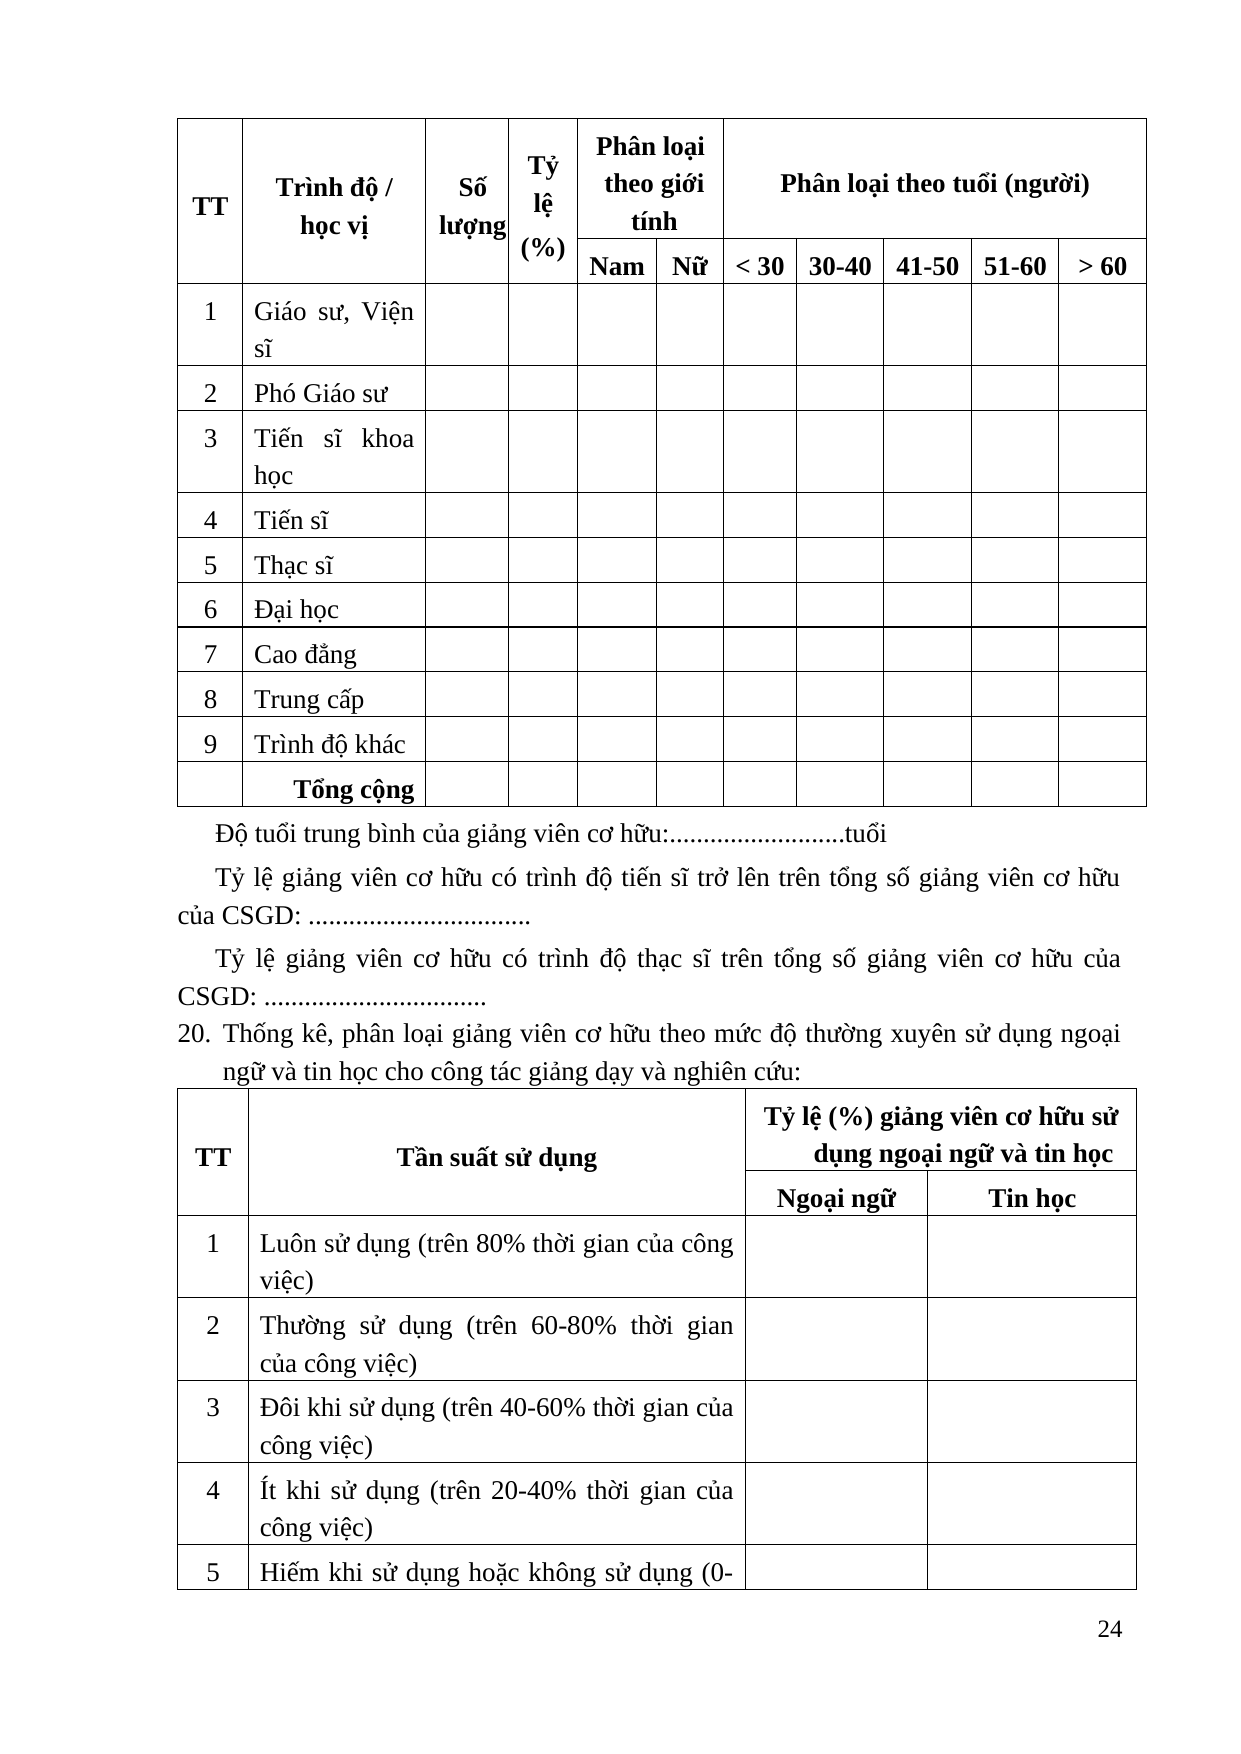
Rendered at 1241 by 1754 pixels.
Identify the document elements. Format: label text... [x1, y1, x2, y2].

table_cell 1 [178, 1216, 248, 1297]
table_header Phân loại theo giới tính [578, 119, 723, 238]
table_cell 51-60 [972, 239, 1058, 283]
table_cell Luôn sử dụng (trên 80% thời gian của công việc) [249, 1216, 745, 1297]
table_cell [928, 1463, 1136, 1544]
table_cell 5 [178, 1545, 248, 1589]
table_cell 6 [178, 583, 242, 626]
table_cell Thường sử dụng (trên 60-80% thời gian của công việc) [249, 1298, 745, 1379]
table_cell [1059, 672, 1146, 716]
table_cell [724, 717, 796, 761]
table_cell Tổng cộng [243, 762, 425, 806]
table_cell [509, 628, 577, 671]
table_cell [1059, 284, 1146, 365]
table_cell [426, 717, 508, 761]
table_cell [1059, 538, 1146, 582]
table_cell [884, 583, 971, 626]
text Độ tuổi trung bình của giảng viên cơ hữu:..........................tuổi [177, 813, 1122, 850]
table_header TT [178, 1089, 248, 1215]
table_cell [797, 717, 883, 761]
table_cell [746, 1298, 927, 1379]
table_cell [724, 411, 796, 492]
table_header Tỷ lệ (%) giảng viên cơ hữu sử dụng ngoại ngữ và tin học [746, 1089, 1136, 1170]
table_cell [797, 411, 883, 492]
table_cell Đôi khi sử dụng (trên 40-60% thời gian của công việc) [249, 1381, 745, 1462]
table_cell Ngoại ngữ [746, 1171, 927, 1215]
table_cell [724, 583, 796, 626]
table_cell [1059, 583, 1146, 626]
table_cell [509, 762, 577, 806]
table_cell [657, 366, 723, 410]
table_cell 7 [178, 628, 242, 671]
table_cell 41-50 [884, 239, 971, 283]
table_cell [1059, 411, 1146, 492]
table_cell [928, 1216, 1136, 1297]
table_cell [1059, 366, 1146, 410]
text Tỷ lệ giảng viên cơ hữu có trình độ thạc sĩ trên tổng số giảng viên cơ hữu của CSGD: ................................. [177, 938, 1122, 1013]
table_cell [972, 411, 1058, 492]
table_cell 2 [178, 1298, 248, 1379]
table_cell [657, 672, 723, 716]
table_cell 5 [178, 538, 242, 582]
table_cell [746, 1381, 927, 1462]
table_cell Đại học [243, 583, 425, 626]
table_cell [724, 762, 796, 806]
table_cell Thạc sĩ [243, 538, 425, 582]
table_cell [249, 1545, 745, 1589]
table_cell Giáo sư, Viện sĩ [243, 284, 425, 365]
table_cell < 30 [724, 239, 796, 283]
table_cell [724, 366, 796, 410]
table_cell [426, 583, 508, 626]
table_cell [578, 672, 656, 716]
table_cell [657, 411, 723, 492]
table_cell [1059, 493, 1146, 537]
table_cell [578, 762, 656, 806]
table_cell [797, 628, 883, 671]
table_cell [426, 284, 508, 365]
table_cell [884, 493, 971, 537]
table_header Số lượng [426, 119, 508, 283]
table_cell [972, 538, 1058, 582]
table_cell [426, 628, 508, 671]
table_cell [578, 284, 656, 365]
table_cell [884, 628, 971, 671]
table_cell Nam [578, 239, 656, 283]
table_cell [928, 1381, 1136, 1462]
table_cell [578, 493, 656, 537]
table_cell [426, 366, 508, 410]
table_cell [884, 411, 971, 492]
table_cell 30-40 [797, 239, 883, 283]
table_cell [797, 366, 883, 410]
table_cell [578, 583, 656, 626]
table_cell [972, 493, 1058, 537]
table_cell [746, 1463, 927, 1544]
table_cell [972, 284, 1058, 365]
table_cell [578, 366, 656, 410]
table_cell 1 [178, 284, 242, 365]
table_cell [426, 672, 508, 716]
table_cell [797, 538, 883, 582]
table_cell [724, 493, 796, 537]
table_cell [797, 493, 883, 537]
table_cell 3 [178, 1381, 248, 1462]
table_cell [884, 672, 971, 716]
table_cell [972, 583, 1058, 626]
table_cell Phó Giáo sư [243, 366, 425, 410]
table_cell Nữ [657, 239, 723, 283]
table_cell 3 [178, 411, 242, 492]
table_cell [657, 284, 723, 365]
table_cell [578, 538, 656, 582]
table_cell [657, 583, 723, 626]
table_cell [928, 1545, 1136, 1589]
table_cell [509, 493, 577, 537]
table_cell [509, 583, 577, 626]
table_cell [884, 538, 971, 582]
table_cell > 60 [1059, 239, 1146, 283]
table_cell Tiến sĩ [243, 493, 425, 537]
table_cell [657, 493, 723, 537]
table_header Phân loại theo tuổi (người) [724, 119, 1146, 238]
table_cell [657, 538, 723, 582]
table_cell [972, 628, 1058, 671]
table_cell [746, 1216, 927, 1297]
table_cell [509, 538, 577, 582]
table_cell [578, 717, 656, 761]
table_cell [884, 284, 971, 365]
table_cell Ít khi sử dụng (trên 20-40% thời gian của công việc) [249, 1463, 745, 1544]
table_cell Tiến sĩ khoa học [243, 411, 425, 492]
text Tỷ lệ giảng viên cơ hữu có trình độ tiến sĩ trở lên trên tổng số giảng viên cơ hữu của CSGD: ................................. [177, 857, 1122, 932]
table_cell [972, 762, 1058, 806]
table_cell [426, 493, 508, 537]
table_cell [797, 672, 883, 716]
table_cell [724, 284, 796, 365]
table_cell [724, 538, 796, 582]
table_cell [797, 583, 883, 626]
table_cell [426, 538, 508, 582]
list Thống kê, phân loại giảng viên cơ hữu theo mức độ thường xuyên sử dụng ngoại ngữ và tin học cho công tác giảng dạy và nghiên cứu: [177, 1013, 1122, 1088]
table_cell [509, 672, 577, 716]
table_cell [724, 672, 796, 716]
table_cell [746, 1545, 927, 1589]
table_header TT [178, 119, 242, 283]
table_cell Tin học [928, 1171, 1136, 1215]
table_cell [509, 284, 577, 365]
table_cell [509, 366, 577, 410]
table_cell [657, 717, 723, 761]
table_cell [972, 366, 1058, 410]
table_cell 8 [178, 672, 242, 716]
table_cell [509, 717, 577, 761]
table_cell Trung cấp [243, 672, 425, 716]
table_cell [578, 628, 656, 671]
table_cell [426, 762, 508, 806]
table_cell 9 [178, 717, 242, 761]
table_cell [928, 1298, 1136, 1379]
table_cell [178, 762, 242, 806]
table_cell Cao đẳng [243, 628, 425, 671]
table_cell Trình độ khác [243, 717, 425, 761]
table_cell [797, 762, 883, 806]
table_header Trình độ / học vị [243, 119, 425, 283]
table_cell 4 [178, 493, 242, 537]
table_cell 4 [178, 1463, 248, 1544]
table_header Tần suất sử dụng [249, 1089, 745, 1215]
table_cell [1059, 762, 1146, 806]
table_cell [1059, 717, 1146, 761]
table_cell [972, 672, 1058, 716]
table_cell [426, 411, 508, 492]
table_cell [724, 628, 796, 671]
table_cell [578, 411, 656, 492]
table_cell [797, 284, 883, 365]
table_cell [657, 762, 723, 806]
table_cell [884, 762, 971, 806]
table_cell [657, 628, 723, 671]
table_header Tỷ lệ (%) [509, 119, 577, 283]
table_cell 2 [178, 366, 242, 410]
table_cell [1059, 628, 1146, 671]
table_cell [884, 717, 971, 761]
table_cell [884, 366, 971, 410]
table_cell [509, 411, 577, 492]
table_cell [972, 717, 1058, 761]
